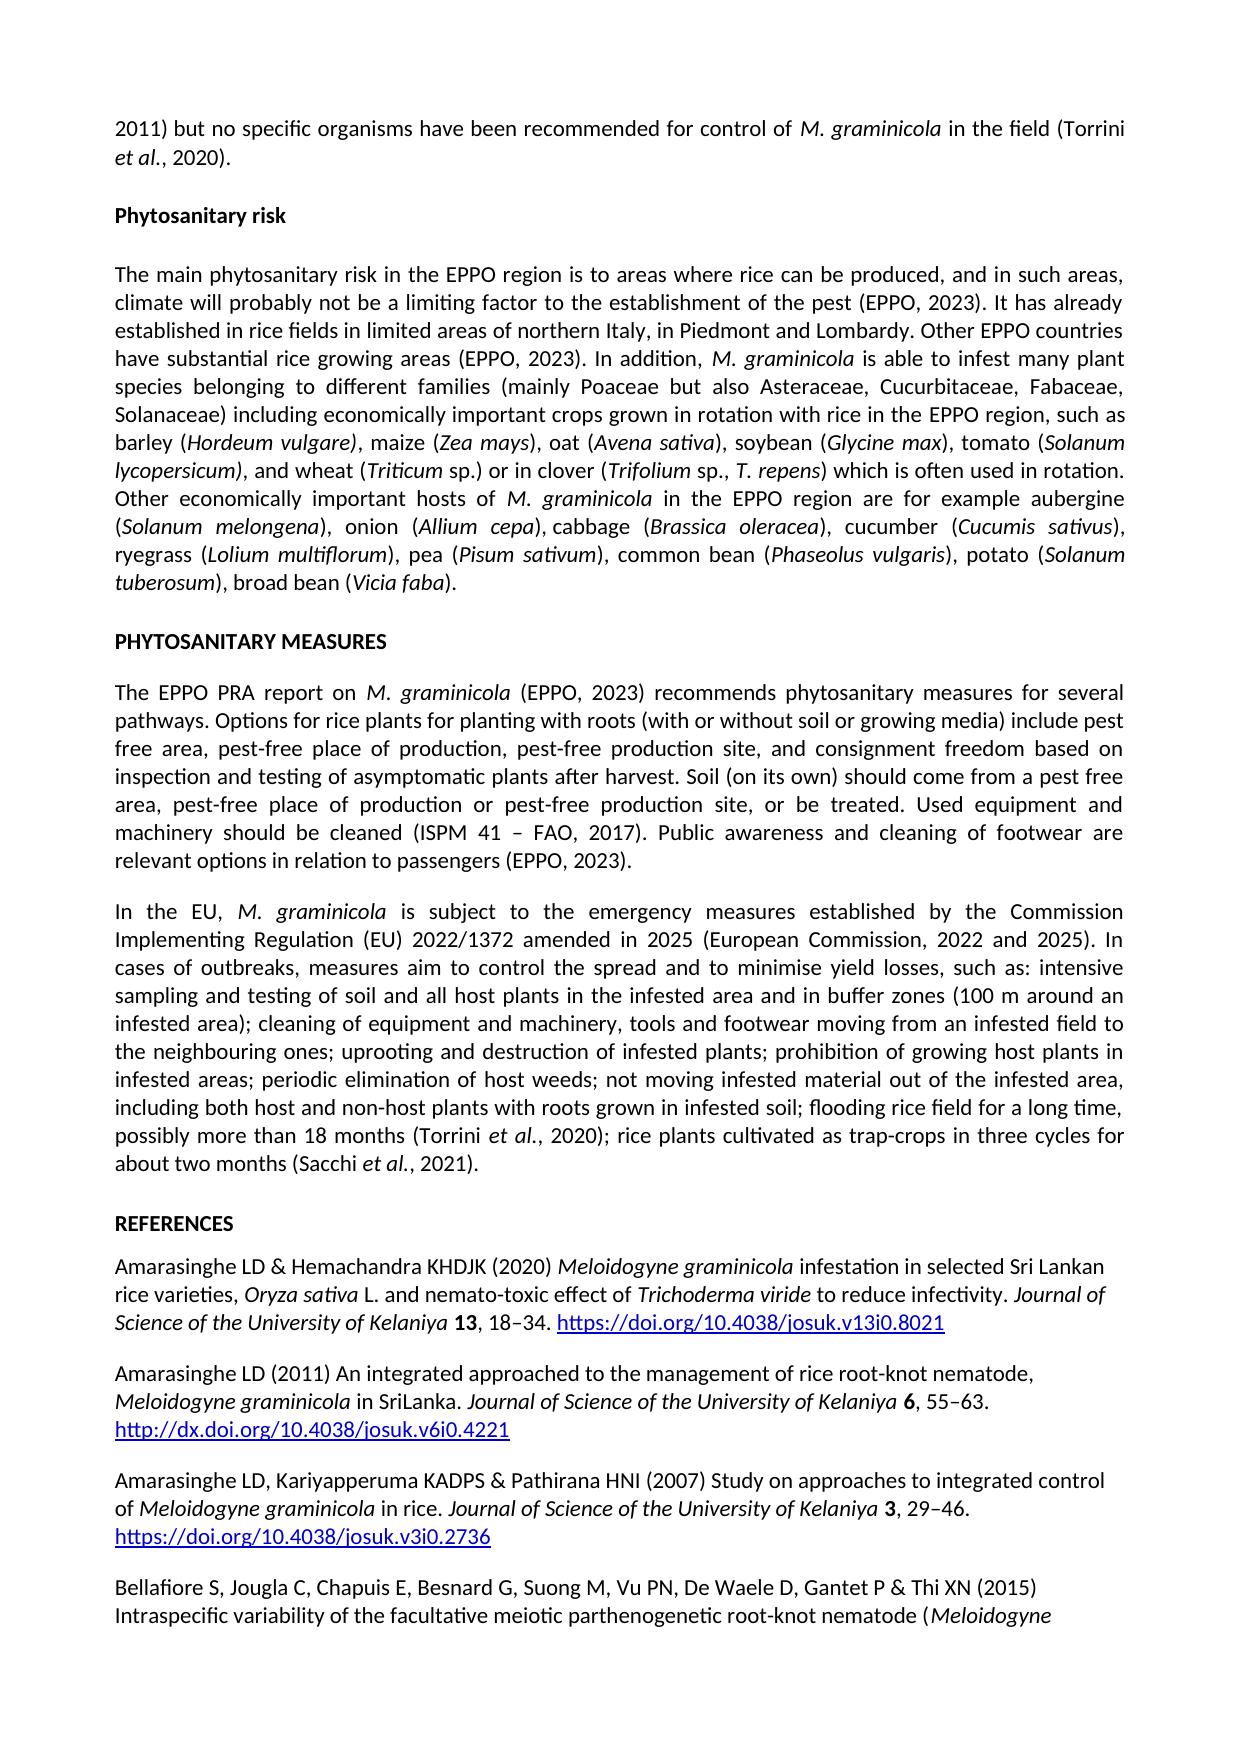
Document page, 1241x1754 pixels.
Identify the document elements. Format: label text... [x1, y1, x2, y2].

text Amarasinghe LD & Hemachandra KHDJK (2020) Meloidogyne graminicola infestation in selected Sri Lankan rice varieties, Oryza sativa L. and nemato-toxic effect of Trichoderma viride to reduce infectivity. Journal of Science of the University of Kelaniya 13, 18–34. https://doi.org/10.4038/josuk.v13i0.8021 [114, 1252, 1126, 1336]
text REFERENCES [114, 1209, 1126, 1237]
text Amarasinghe LD (2011) An integrated approached to the management of rice root-knot nematode, Meloidogyne graminicola in SriLanka. Journal of Science of the University of Kelaniya 6, 55–63. http://dx.doi.org/10.4038/josuk.v6i0.4221 [114, 1359, 1126, 1443]
text Amarasinghe LD, Kariyapperuma KADPS & Pathirana HNI (2007) Study on approaches to integrated control of Meloidogyne graminicola in rice. Journal of Science of the University of Kelaniya 3, 29–46. https://doi.org/10.4038/josuk.v3i0.2736 [114, 1466, 1126, 1550]
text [114, 1573, 1126, 1629]
text Phytosanitary risk [114, 201, 1126, 229]
text In the EU, M. graminicola is subject to the emergency measures established by the Commission Implementing Regulation (EU) 2022/1372 amended in 2025 (European Commission, 2022 and 2025). In cases of outbreaks, measures aim to control the spread and to minimise yield losses, such as: intensive sampling and testing of soil and all host plants in the infested area and in buffer zones (100 m around an infested area); cleaning of equipment and machinery, tools and footwear moving from an infested field to the neighbouring ones; uprooting and destruction of infested plants; prohibition of growing host plants in infested areas; periodic elimination of host weeds; not moving infested material out of the infested area, including both host and non-host plants with roots grown in infested soil; flooding rice field for a long time, possibly more than 18 months (Torrini et al., 2020); rice plants cultivated as trap-crops in three cycles for about two months (Sacchi et al., 2021). [114, 897, 1126, 1177]
text The main phytosanitary risk in the EPPO region is to areas where rice can be produced, and in such areas, climate will probably not be a limiting factor to the establishment of the pest (EPPO, 2023). It has already established in rice fields in limited areas of northern Italy, in Piedmont and Lombardy. Other EPPO countries have substantial rice growing areas (EPPO, 2023). In addition, M. graminicola is able to infest many plant species belonging to different families (mainly Poaceae but also Asteraceae, Cucurbitaceae, Fabaceae, Solanaceae) including economically important crops grown in rotation with rice in the EPPO region, such as barley (Hordeum vulgare), maize (Zea mays), oat (Avena sativa), soybean (Glycine max), tomato (Solanum lycopersicum), and wheat (Triticum sp.) or in clover (Trifolium sp., T. repens) which is often used in rotation. Other economically important hosts of M. graminicola in the EPPO region are for example aubergine (Solanum melongena), onion (Allium cepa), cabbage (Brassica oleracea), cucumber (Cucumis sativus), ryegrass (Lolium multiflorum), pea (Pisum sativum), common bean (Phaseolus vulgaris), potato (Solanum tuberosum), broad bean (Vicia faba). [114, 260, 1126, 596]
text The EPPO PRA report on M. graminicola (EPPO, 2023) recommends phytosanitary measures for several pathways. Options for rice plants for planting with roots (with or without soil or growing media) include pest free area, pest-free place of production, pest-free production site, and consignment freedom based on inspection and testing of asymptomatic plants after harvest. Soil (on its own) should come from a pest free area, pest-free place of production or pest-free production site, or be treated. Used equipment and machinery should be cleaned (ISPM 41 – FAO, 2017). Public awareness and cleaning of footwear are relevant options in relation to passengers (EPPO, 2023). [114, 678, 1126, 874]
text PHYTOSANITARY MEASURES [114, 627, 1126, 655]
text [114, 114, 1126, 171]
